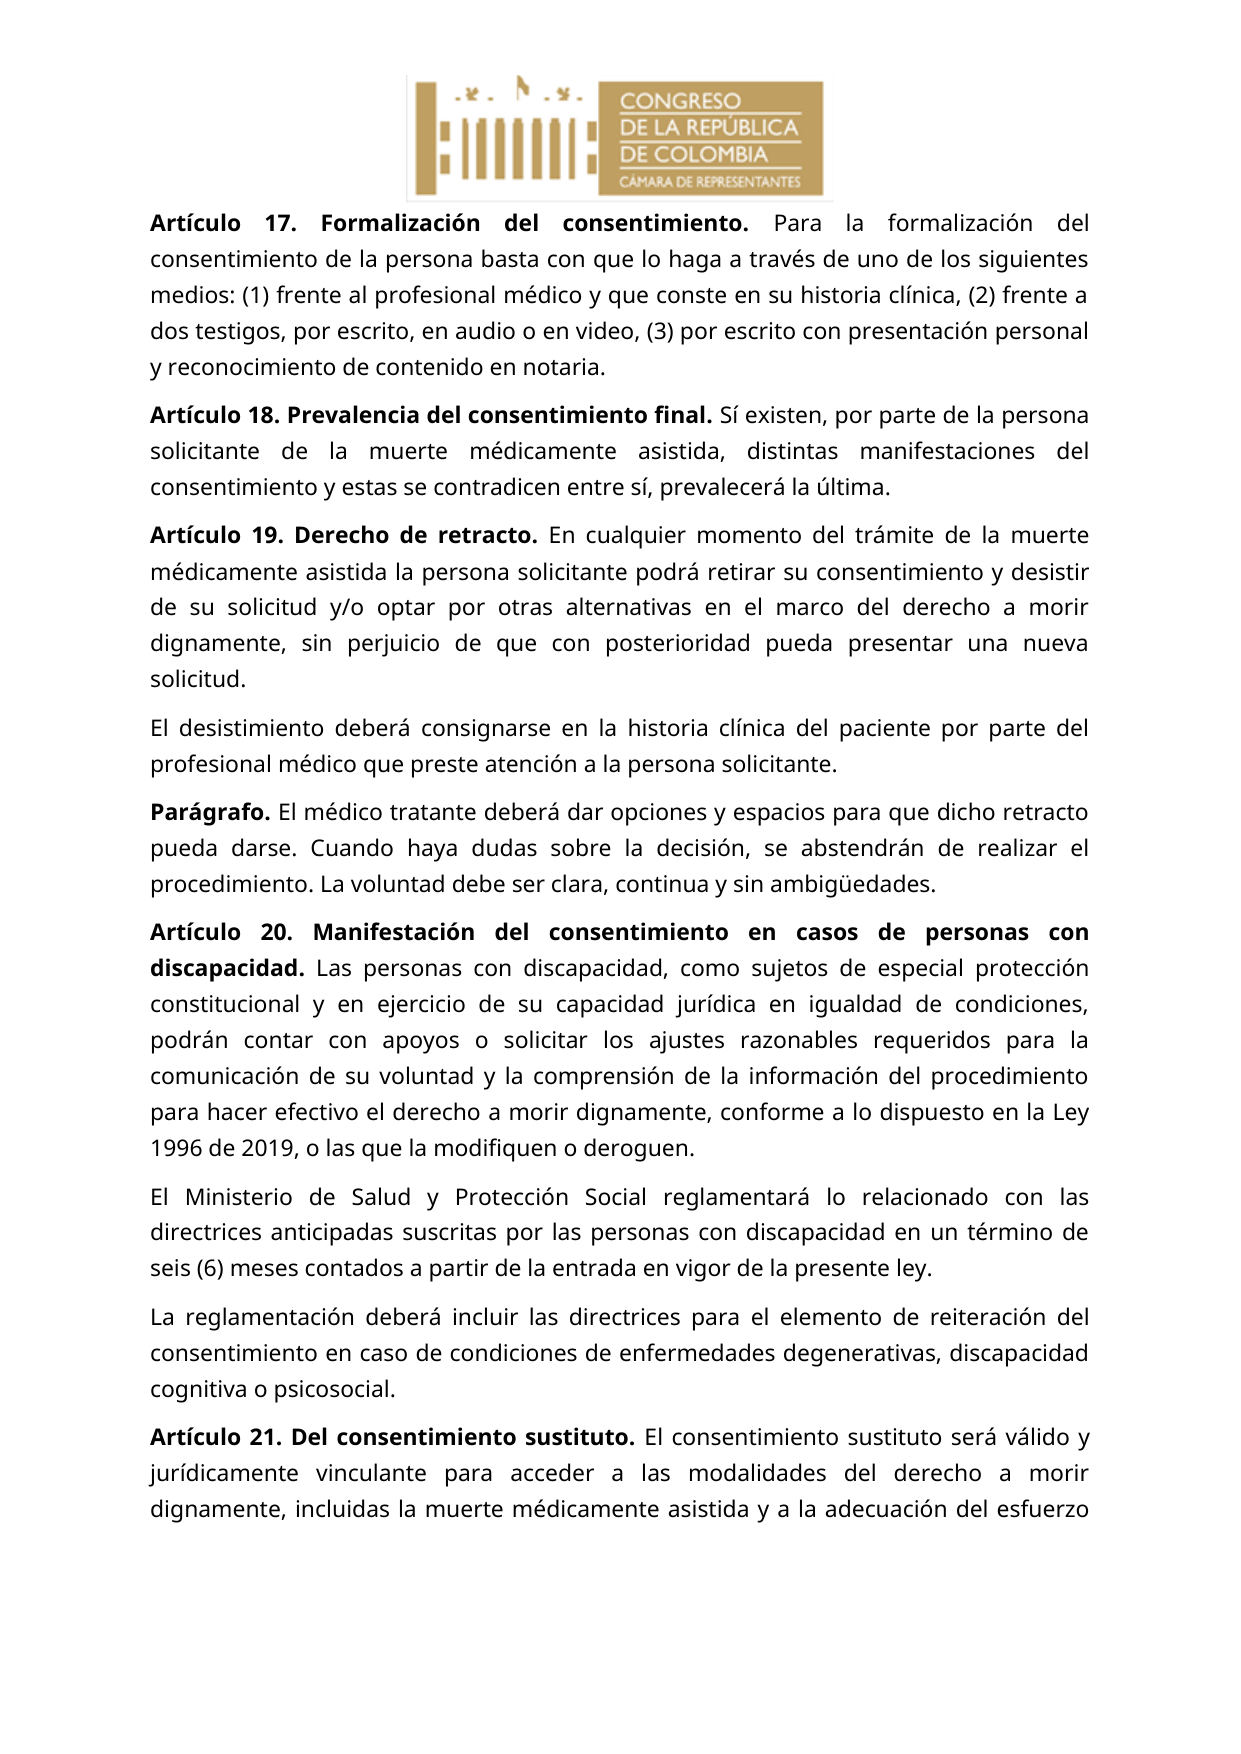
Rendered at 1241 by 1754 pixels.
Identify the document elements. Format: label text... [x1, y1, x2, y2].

text Artículo 19. Derecho de retracto. En cualquier momento del trámite de la muerte médicamente asistida la persona solicitante podrá retirar su consentimiento y desistir de su solicitud y/o optar por otras alternativas en el marco del derecho a morir dignamente, sin perjuicio de que con posterioridad pueda presentar una nueva solicitud. [150, 519, 1090, 694]
picture [406, 75, 835, 204]
text Artículo 17. Formalización del consentimiento. Para la formalización del consentimiento de la persona basta con que lo haga a través de uno de los siguientes medios: (1) frente al profesional médico y que conste en su historia clínica, (2) frente a dos testigos, por escrito, en audio o en video, (3) por escrito con presentación personal y reconocimiento de contenido en notaria. [150, 207, 1090, 382]
text El Ministerio de Salud y Protección Social reglamentará lo relacionado con las directrices anticipadas suscritas por las personas con discapacidad en un término de seis (6) meses contados a partir de la entrada en vigor de la presente ley. [150, 1180, 1090, 1283]
text La reglamentación deberá incluir las directrices para el elemento de reiteración del consentimiento en caso de condiciones de enfermedades degenerativas, discapacidad cognitiva o psicosocial. [150, 1301, 1090, 1404]
text El desistimiento deberá consignarse en la historia clínica del paciente por parte del profesional médico que preste atención a la persona solicitante. [150, 712, 1090, 779]
text Parágrafo. El médico tratante deberá dar opciones y espacios para que dicho retracto pueda darse. Cuando haya dudas sobre la decisión, se abstendrán de realizar el procedimiento. La voluntad debe ser clara, continua y sin ambigüedades. [150, 796, 1090, 899]
text Artículo 20. Manifestación del consentimiento en casos de personas con discapacidad. Las personas con discapacidad, como sujetos de especial protección constitucional y en ejercicio de su capacidad jurídica en igualdad de condiciones, podrán contar con apoyos o solicitar los ajustes razonables requeridos para la comunicación de su voluntad y la comprensión de la información del procedimiento para hacer efectivo el derecho a morir dignamente, conforme a lo dispuesto en la Ley 1996 de 2019, o las que la modifiquen o deroguen. [150, 916, 1090, 1163]
text Artículo 18. Prevalencia del consentimiento final. Sí existen, por parte de la persona solicitante de la muerte médicamente asistida, distintas manifestaciones del consentimiento y estas se contradicen entre sí, prevalecerá la última. [150, 399, 1090, 502]
